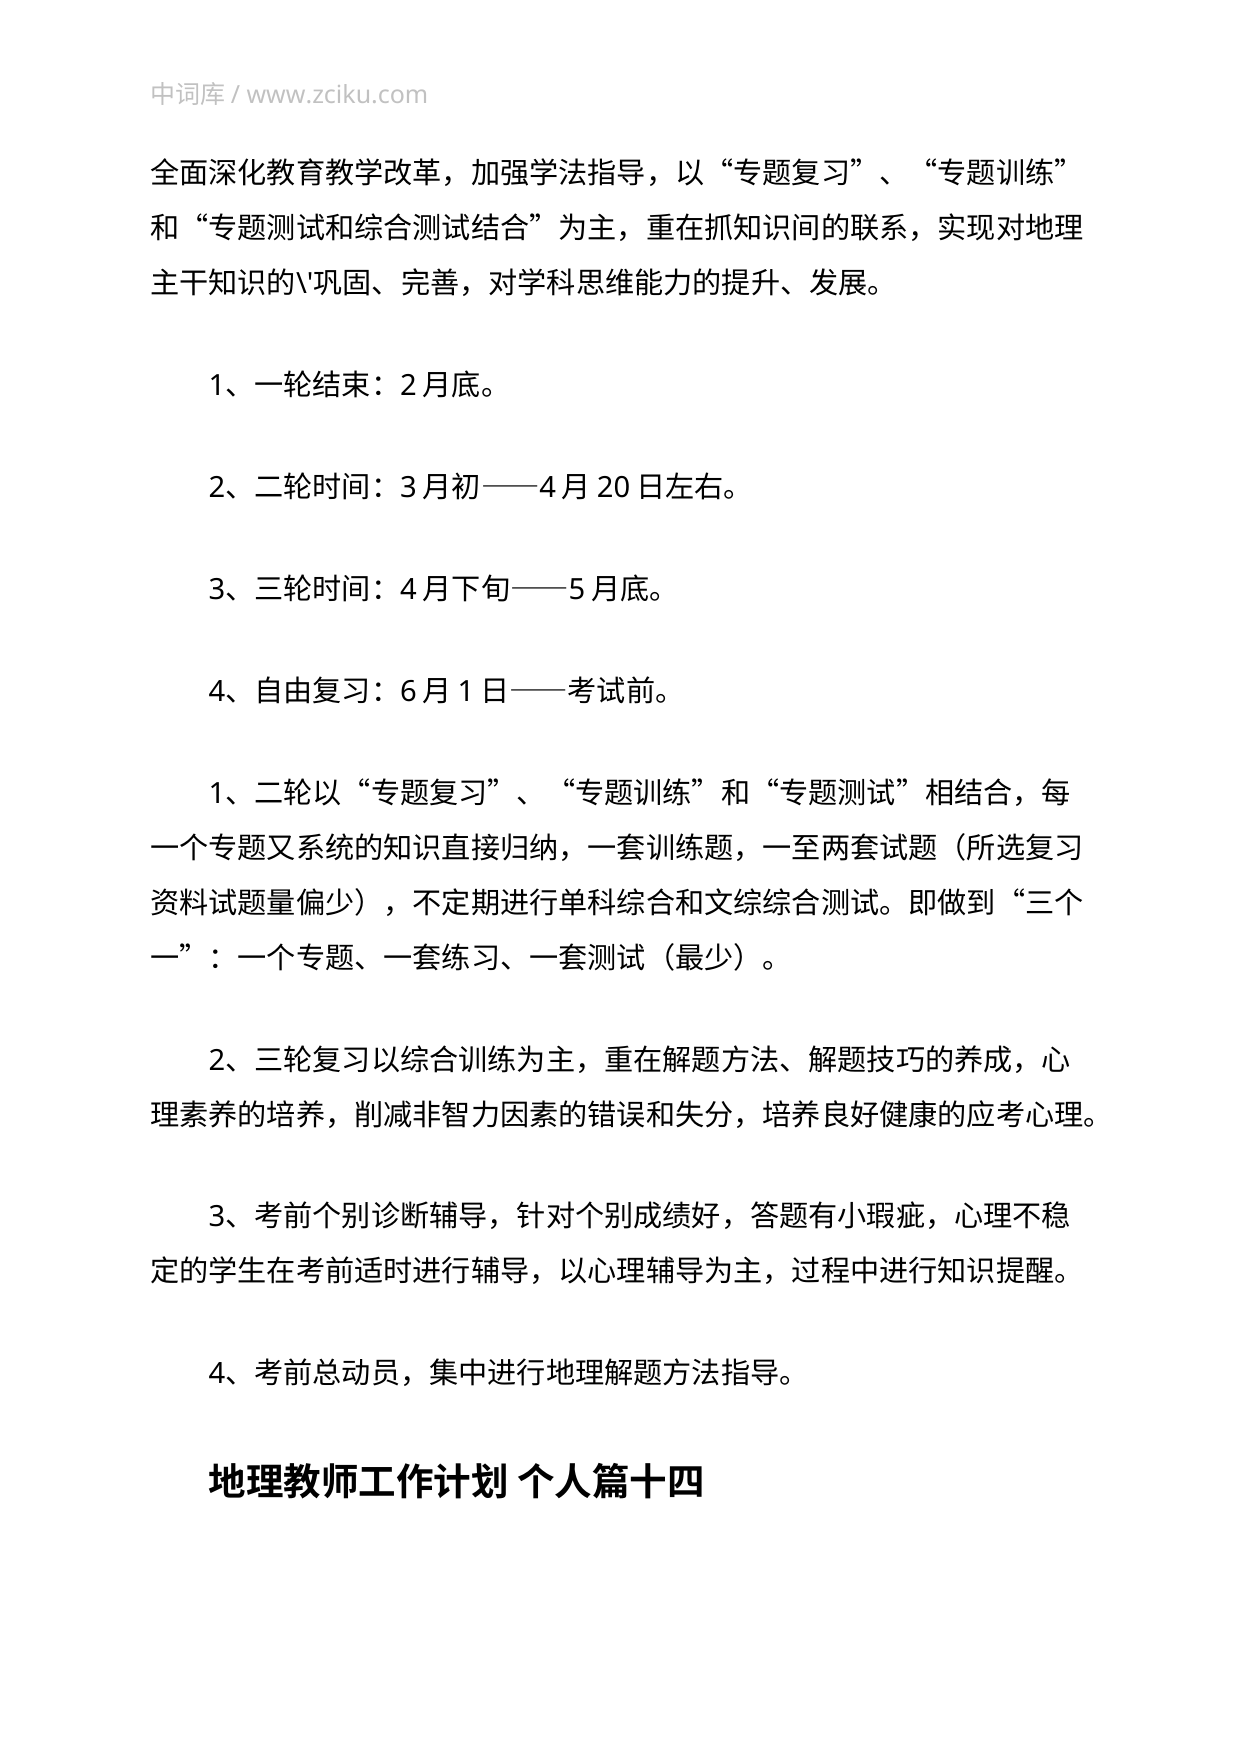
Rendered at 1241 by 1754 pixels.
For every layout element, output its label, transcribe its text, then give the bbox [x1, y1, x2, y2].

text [150, 150, 1090, 302]
text 2、二轮时间：3月初——4月20日左右。 [150, 464, 1090, 506]
text 4、自由复习：6月1日——考试前。 [150, 668, 1090, 710]
text 1、一轮结束：2月底。 [150, 362, 1090, 404]
text 1、二轮以“专题复习”、“专题训练”和“专题测试”相结合，每一个专题又系统的知识直接归纳，一套训练题，一至两套试题（所选复习资料试题量偏少），不定期进行单科综合和文综综合测试。即做到“三个一”：一个专题、一套练习、一套测试（最少）。 [150, 770, 1090, 977]
text 地理教师工作计划 个人篇十四 [150, 1452, 1090, 1506]
text 3、考前个别诊断辅导，针对个别成绩好，答题有小瑕疵，心理不稳定的学生在考前适时进行辅导，以心理辅导为主，过程中进行知识提醒。 [150, 1193, 1090, 1290]
text 3、三轮时间：4月下旬——5月底。 [150, 566, 1090, 608]
text 4、考前总动员，集中进行地理解题方法指导。 [150, 1350, 1090, 1392]
text 2、三轮复习以综合训练为主，重在解题方法、解题技巧的养成，心理素养的培养，削减非智力因素的错误和失分，培养良好健康的应考心理。 [150, 1036, 1090, 1133]
